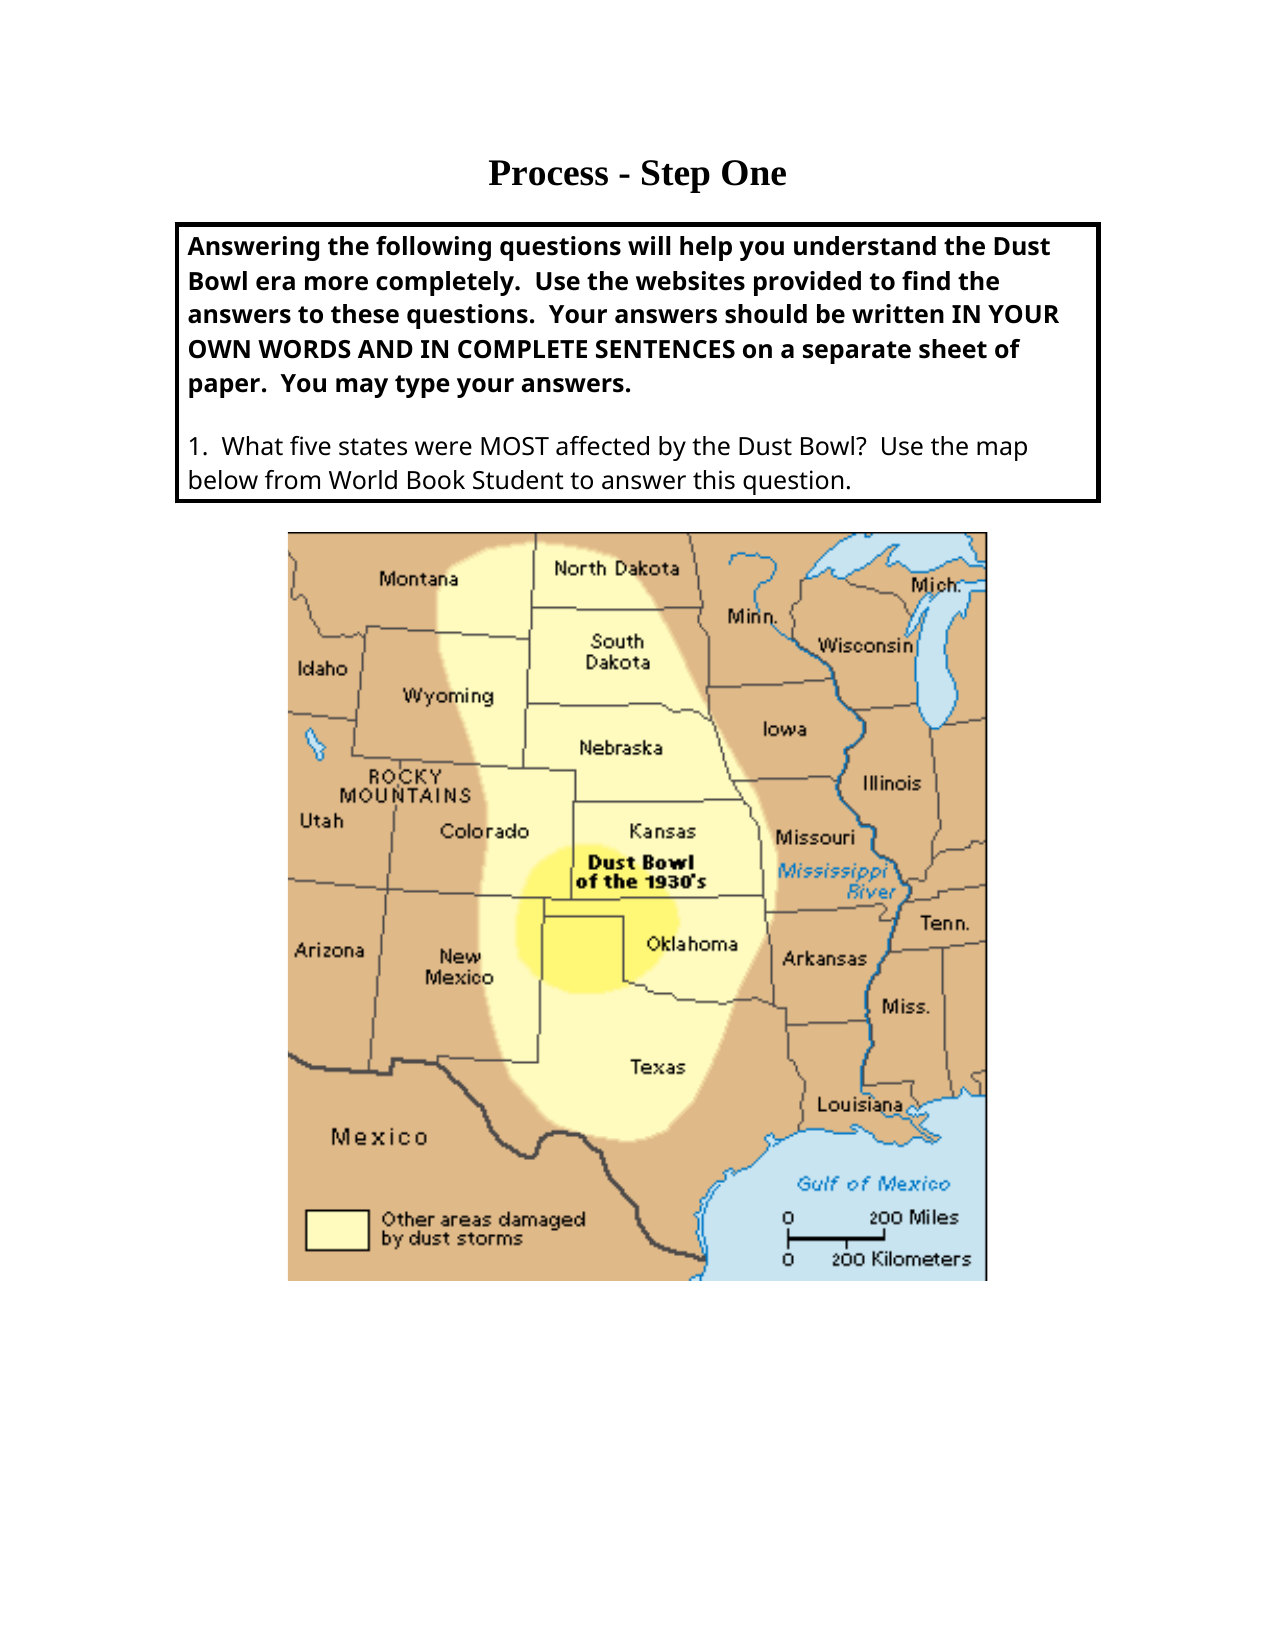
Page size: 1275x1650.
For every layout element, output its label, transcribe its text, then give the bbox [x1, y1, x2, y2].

picture [287, 532, 988, 1281]
text 1. What five states were MOST affected by the Dust Bowl? Use the map below from World Book Student to answer this question. [179, 422, 1096, 499]
text Process - Step One [187, 150, 1087, 193]
text Answering the following questions will help you understand the Dust Bowl era more completely. Use the websites provided to find the answers to these questions. Your answers should be written IN YOUR OWN WORDS AND IN COMPLETE SENTENCES on a separate sheet of paper. You may type your answers. [179, 227, 1096, 399]
